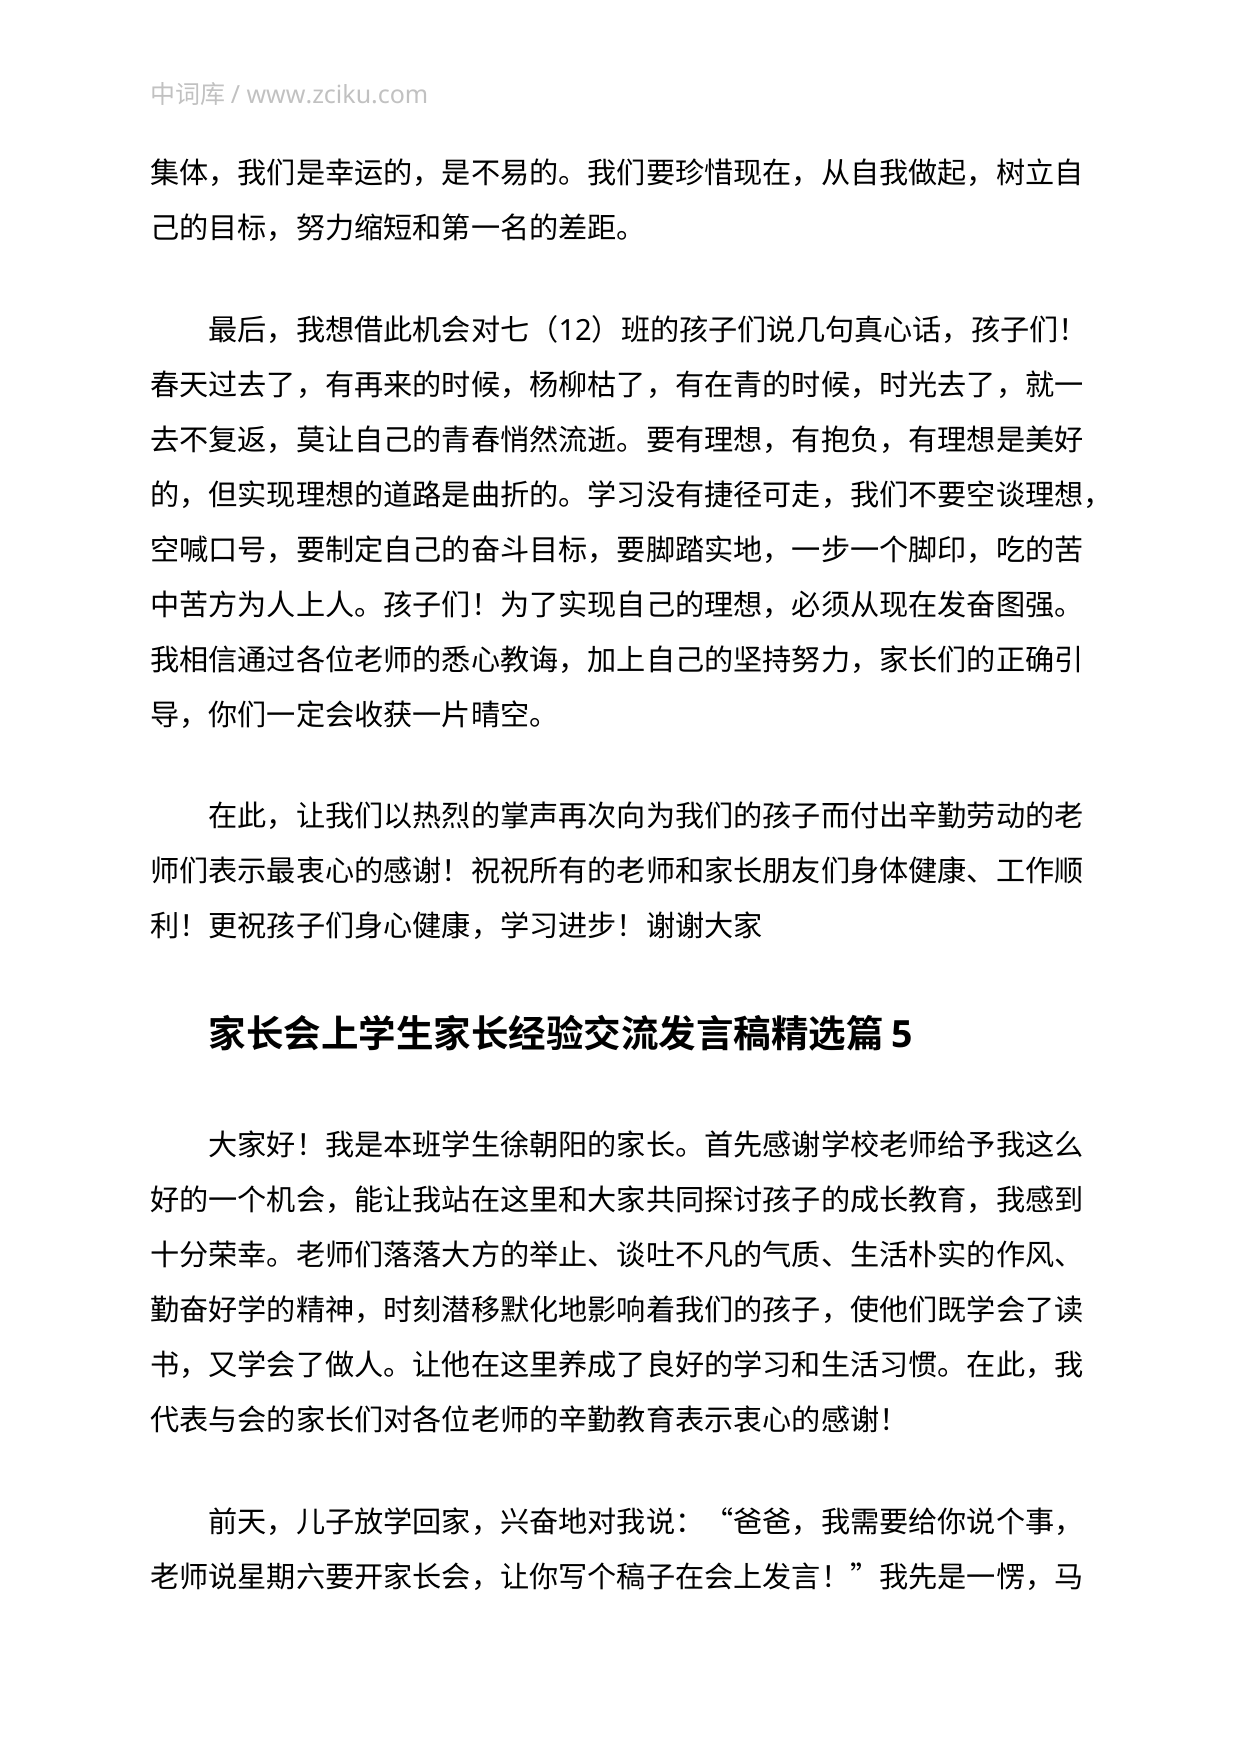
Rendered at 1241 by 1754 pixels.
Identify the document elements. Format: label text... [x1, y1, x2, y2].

text 在此，让我们以热烈的掌声再次向为我们的孩子而付出辛勤劳动的老师们表示最衷心的感谢！祝祝所有的老师和家长朋友们身体健康、工作顺利！更祝孩子们身心健康，学习进步！谢谢大家 [150, 793, 1090, 945]
text 最后，我想借此机会对七（12）班的孩子们说几句真心话，孩子们！春天过去了，有再来的时候，杨柳枯了，有在青的时候，时光去了，就一去不复返，莫让自己的青春悄然流逝。要有理想，有抱负，有理想是美好的，但实现理想的道路是曲折的。学习没有捷径可走，我们不要空谈理想，空喊口号，要制定自己的奋斗目标，要脚踏实地，一步一个脚印，吃的苦中苦方为人上人。孩子们！为了实现自己的理想，必须从现在发奋图强。我相信通过各位老师的悉心教诲，加上自己的坚持努力，家长们的正确引导，你们一定会收获一片晴空。 [150, 307, 1090, 733]
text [150, 150, 1090, 247]
text 家长会上学生家长经验交流发言稿精选篇5 [150, 1004, 1090, 1059]
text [150, 1498, 1090, 1595]
text 大家好！我是本班学生徐朝阳的家长。首先感谢学校老师给予我这么好的一个机会，能让我站在这里和大家共同探讨孩子的成长教育，我感到十分荣幸。老师们落落大方的举止、谈吐不凡的气质、生活朴实的作风、勤奋好学的精神，时刻潜移默化地影响着我们的孩子，使他们既学会了读书，又学会了做人。让他在这里养成了良好的学习和生活习惯。在此，我代表与会的家长们对各位老师的辛勤教育表示衷心的感谢！ [150, 1122, 1090, 1439]
